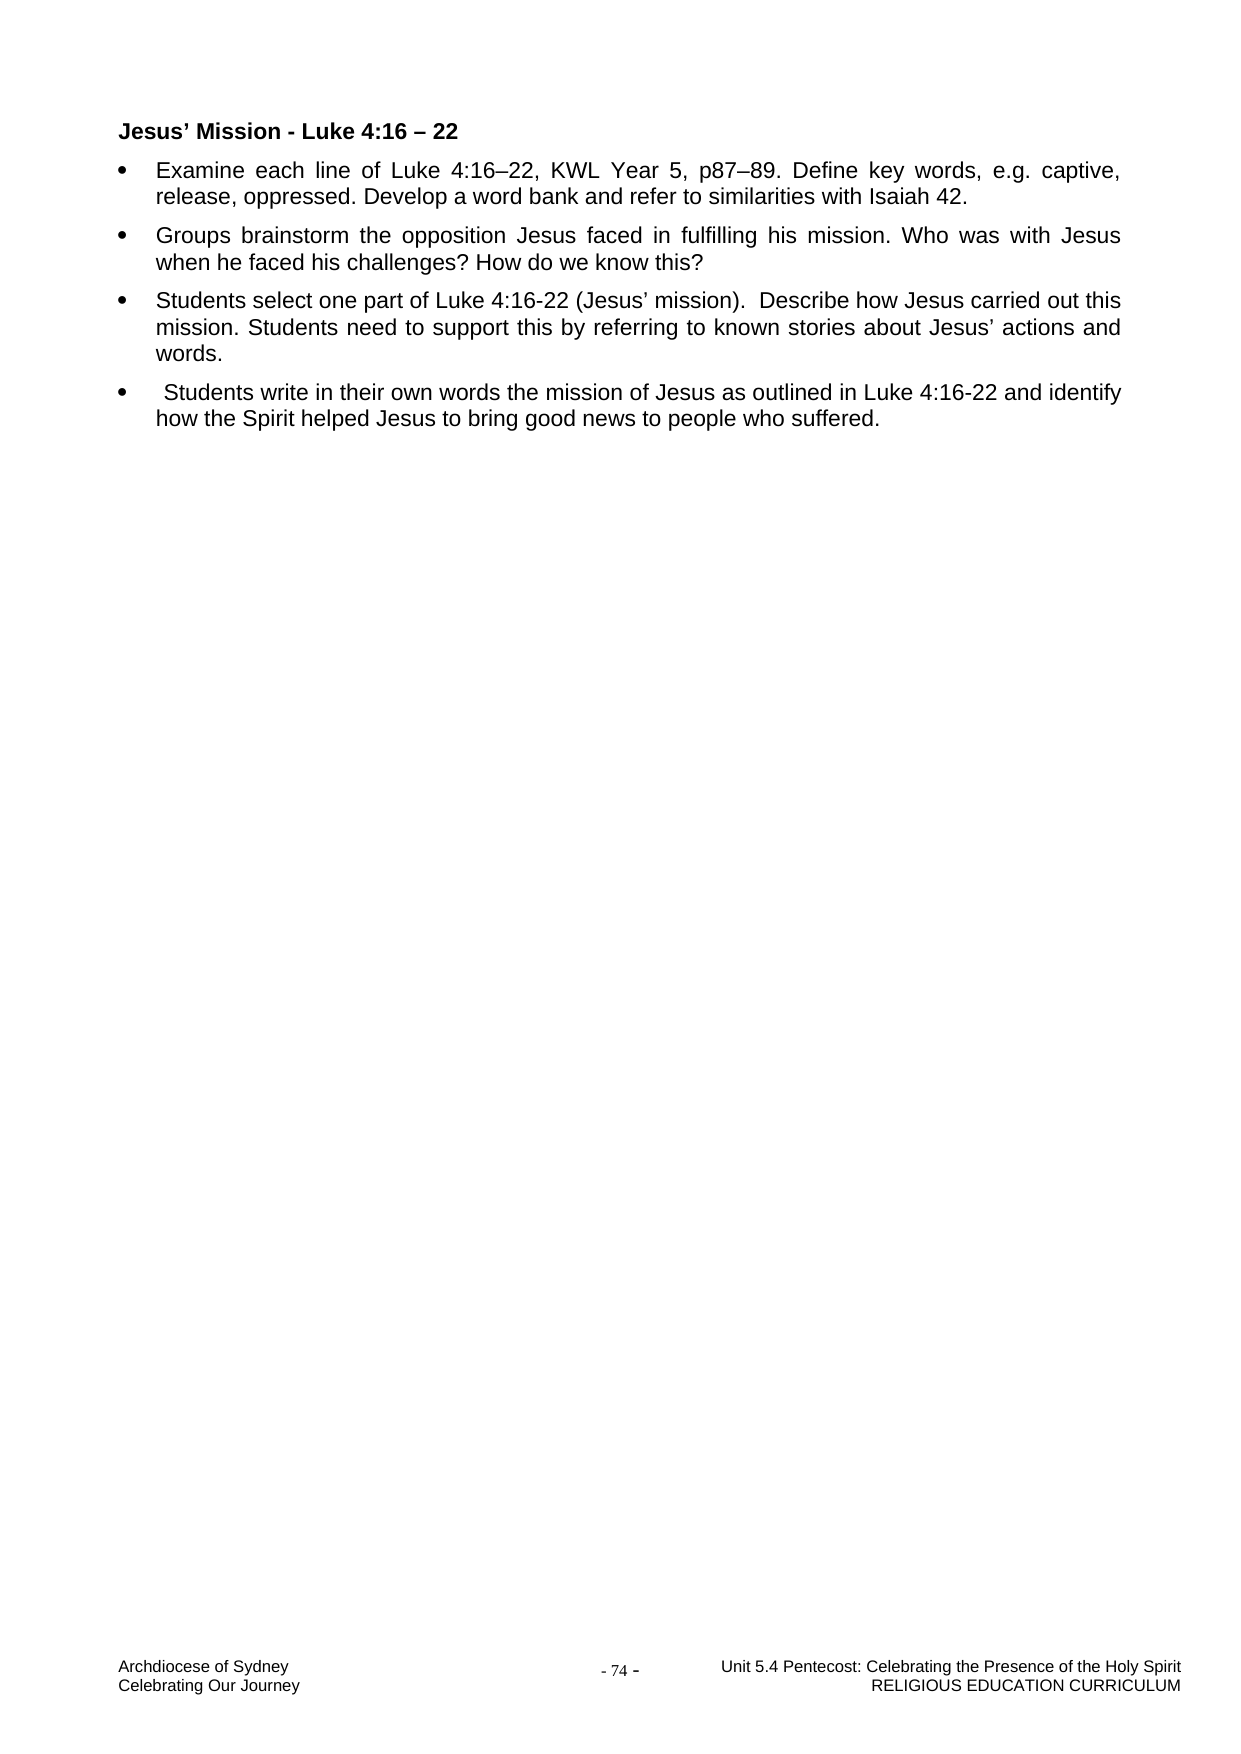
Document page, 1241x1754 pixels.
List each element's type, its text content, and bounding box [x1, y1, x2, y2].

text Jesus’ Mission - Luke 4:16 – 22 [118, 118, 1122, 144]
list Students write in their own words the mission of Jesus as outlined in Luke 4:16-22 and identify how the Spirit helped Jesus to bring good news to people who suffered. [118, 379, 1122, 432]
list Groups brainstorm the opposition Jesus faced in fulfilling his mission. Who was with Jesus when he faced his challenges? How do we know this? [118, 222, 1122, 275]
list Students select one part of Luke 4:16-22 (Jesus’ mission). Describe how Jesus carried out this mission. Students need to support this by referring to known stories about Jesus’ actions and words. [118, 287, 1122, 366]
list Examine each line of Luke 4:16–22, KWL Year 5, p87–89. Define key words, e.g. captive, release, oppressed. Develop a word bank and refer to similarities with Isaiah 42. [118, 157, 1122, 210]
